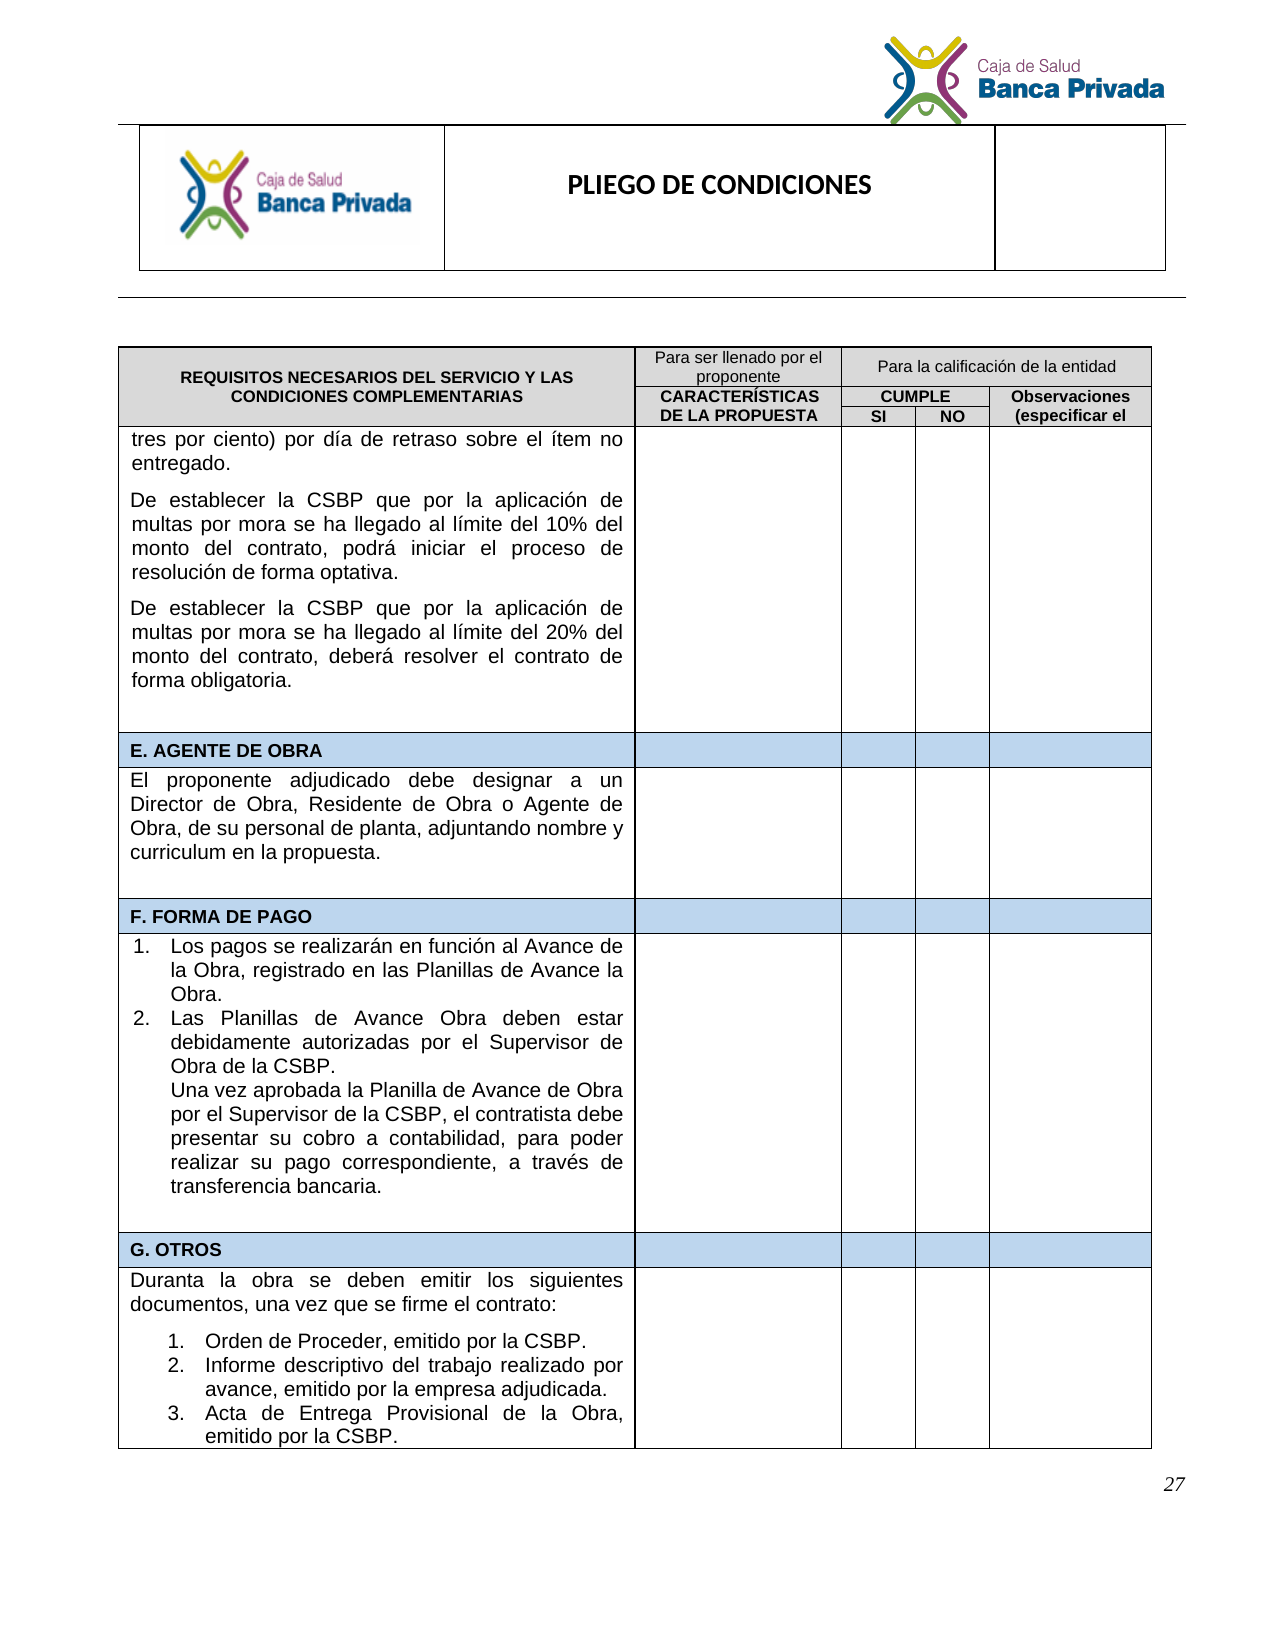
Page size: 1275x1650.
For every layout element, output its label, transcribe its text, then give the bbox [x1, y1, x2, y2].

table_cell [916, 934, 989, 1232]
table_cell E. AGENTE DE OBRA [119, 733, 634, 767]
table_cell [916, 1233, 989, 1267]
table_cell [842, 1268, 915, 1448]
table_header Para la calificación de la entidad [842, 348, 1151, 386]
table_cell SI [842, 407, 915, 426]
table_cell [916, 733, 989, 767]
table_cell [990, 1268, 1151, 1448]
table_cell F. FORMA DE PAGO [119, 899, 634, 933]
table_cell CARACTERÍSTICAS DE LA PROPUESTA (Manifestar aceptación, especificar y/o adjuntar lo requerido) [636, 387, 841, 426]
table_cell El proponente adjudicado debe designar a un Director de Obra, Residente de Obra o Agente de Obra, de su personal de planta, adjuntando nombre y curriculum en la propuesta. [119, 768, 634, 898]
picture [1166, 125, 1177, 135]
table_cell [636, 1233, 841, 1267]
table_cell [916, 768, 989, 898]
table_cell [842, 427, 915, 732]
table_cell Los pagos se realizarán en función al Avance de la Obra, registrado en las Planillas de Avance la Obra. Las Planillas de Avance Obra deben estar debidamente autorizadas por el Supervisor de Obra de la CSBP. Una vez aprobada la Planilla de Avance de Obra por el Supervisor de la CSBP, el contratista debe presentar su cobro a contabilidad, para poder realizar su pago correspondiente, a través de transferencia bancaria. [119, 934, 634, 1232]
table_cell [990, 934, 1151, 1232]
table_cell [842, 934, 915, 1232]
table_cell [916, 899, 989, 933]
table_cell [990, 899, 1151, 933]
table_cell [916, 1268, 989, 1448]
table_cell G. OTROS [119, 1233, 634, 1267]
picture [165, 126, 420, 245]
picture [873, 126, 994, 135]
table_cell [636, 427, 841, 732]
table_cell [636, 899, 841, 933]
table_cell Observaciones (especificar el por qué no cumple) [990, 387, 1151, 426]
table_cell [842, 899, 915, 933]
table_cell [990, 768, 1151, 898]
table_cell [636, 768, 841, 898]
table_cell [916, 427, 989, 732]
table_cell [842, 1233, 915, 1267]
table_cell [636, 1268, 841, 1448]
table_cell NO [916, 407, 989, 426]
table_cell [842, 733, 915, 767]
picture [996, 126, 1165, 135]
table_header Para ser llenado por el proponente [636, 348, 841, 386]
table_cell [636, 733, 841, 767]
table_cell CUMPLE [842, 387, 989, 406]
picture [873, 28, 1177, 124]
table_header REQUISITOS NECESARIOS DEL SERVICIO Y LAS CONDICIONES COMPLEMENTARIAS [119, 348, 634, 426]
table_cell [990, 1233, 1151, 1267]
table_cell [842, 768, 915, 898]
table_cell [990, 733, 1151, 767]
table_cell [990, 427, 1151, 732]
table_cell [636, 934, 841, 1232]
